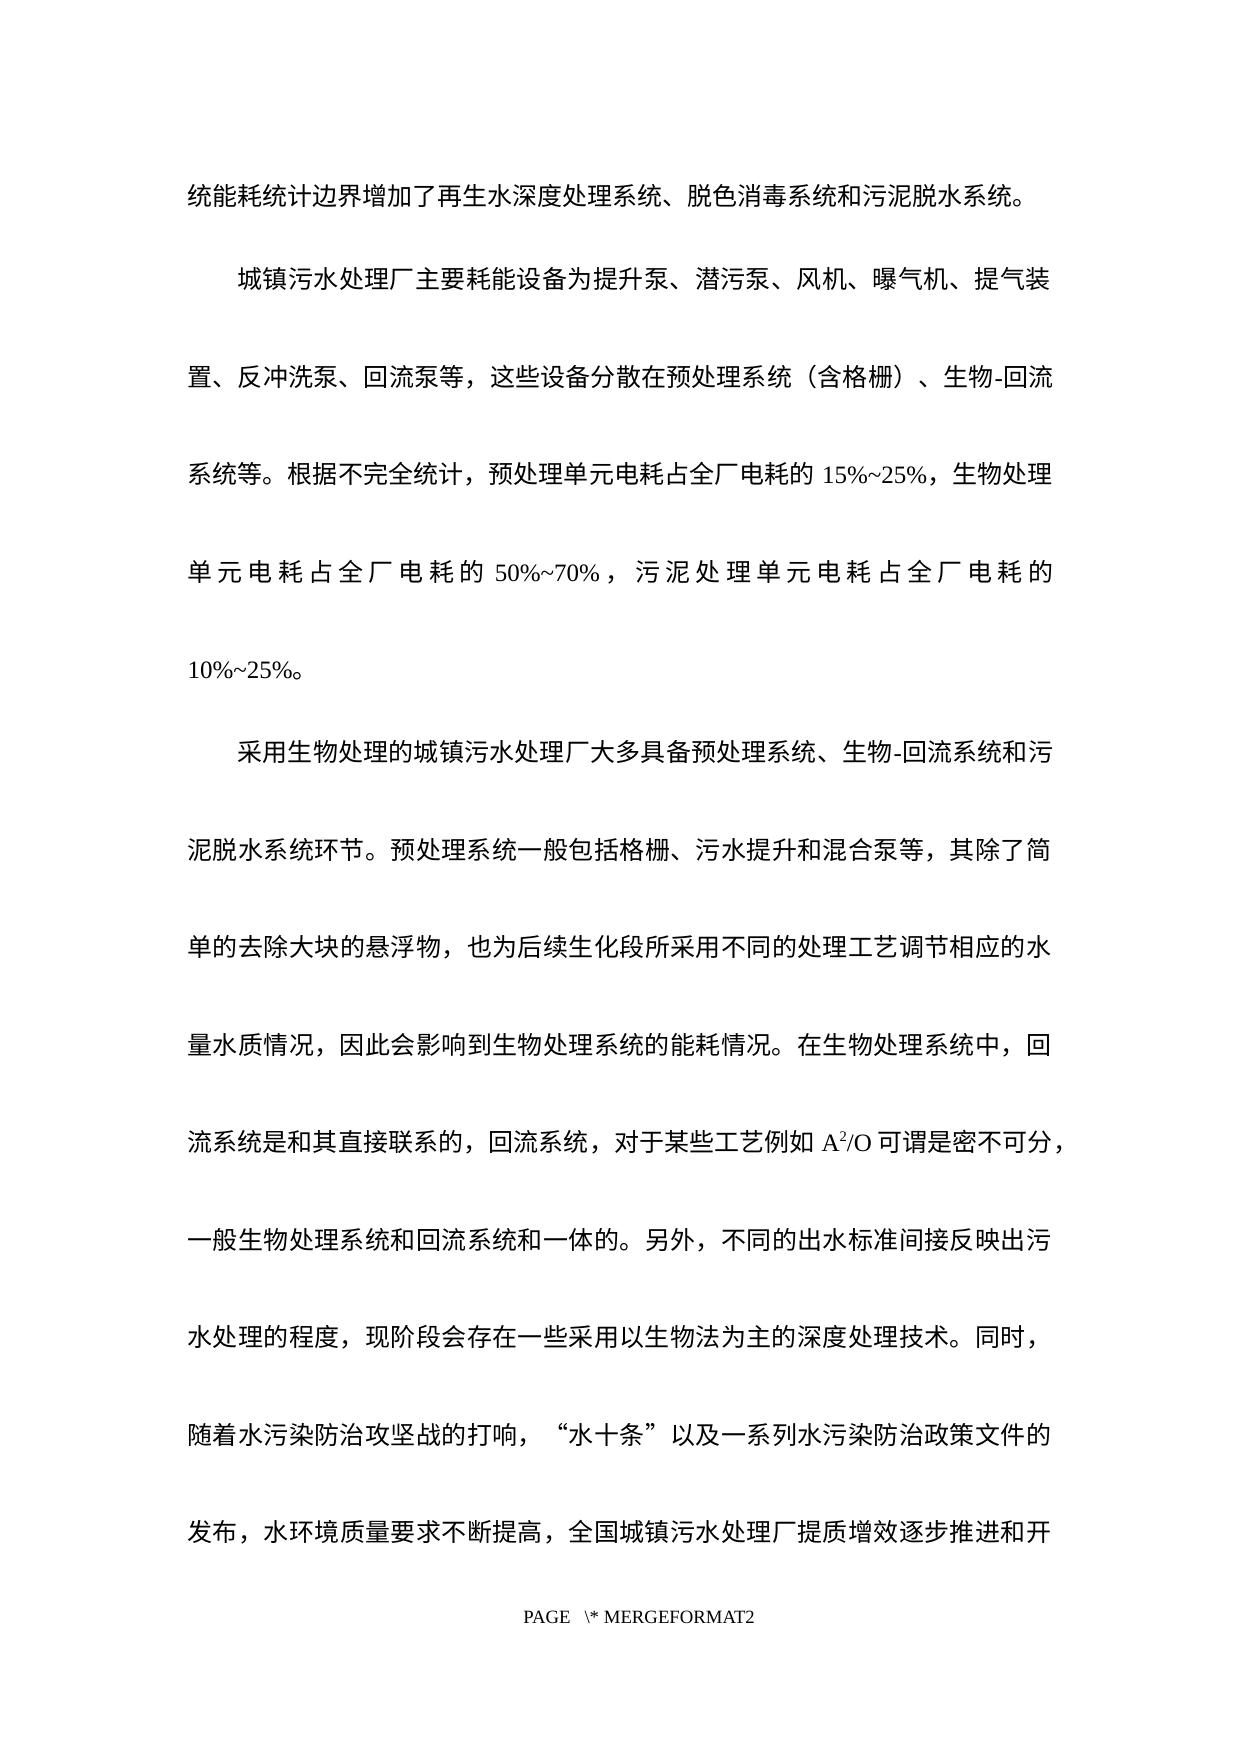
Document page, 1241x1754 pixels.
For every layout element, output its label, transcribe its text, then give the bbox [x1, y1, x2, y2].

text 城镇污水处理厂主要耗能设备为提升泵、潜污泵、风机、曝气机、提气装置、反冲洗泵、回流泵等，这些设备分散在预处理系统（含格栅）、生物-回流系统等。根据不完全统计，预处理单元电耗占全厂电耗的15%~25%，生物处理单元电耗占全厂电耗的50%~70%，污泥处理单元电耗占全厂电耗的10%~25%。 [187, 245, 1053, 700]
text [187, 162, 1053, 227]
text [187, 718, 1053, 1563]
